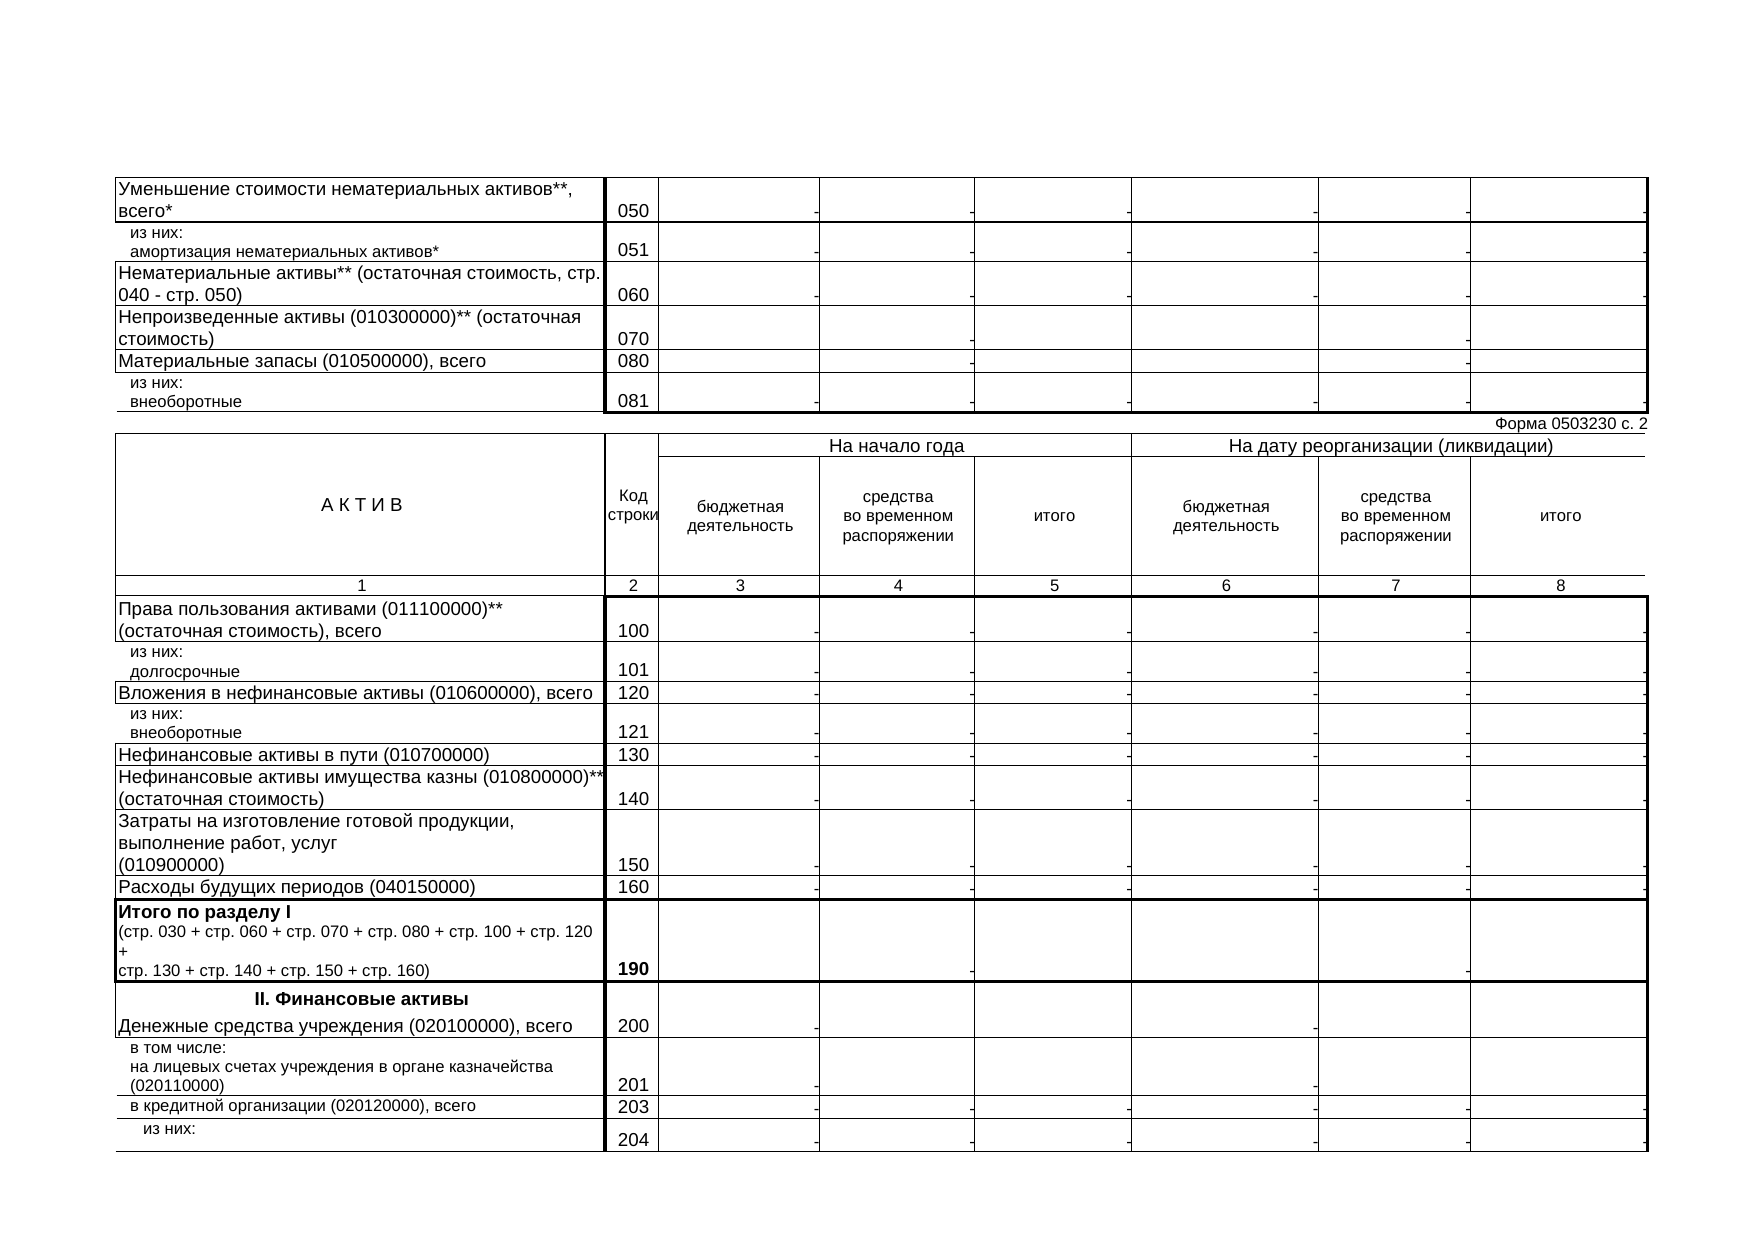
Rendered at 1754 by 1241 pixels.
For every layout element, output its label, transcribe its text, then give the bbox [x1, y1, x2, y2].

table_cell 5 [975, 576, 1131, 595]
table_cell - [659, 766, 819, 809]
table_cell - [975, 682, 1131, 703]
table_cell - [659, 682, 819, 703]
table_cell - [1132, 1119, 1318, 1151]
table_cell Нематериальные активы** (остаточная стоимость, стр. 040 - стр. 050) [116, 262, 603, 305]
table_cell - [820, 876, 974, 898]
table_cell - [1132, 810, 1318, 875]
table_cell - [1319, 922, 1470, 980]
table_cell - [1132, 1015, 1318, 1037]
table_cell [607, 901, 658, 922]
table_cell 201 [607, 1038, 658, 1095]
table_cell 8 [1471, 575, 1648, 595]
table_cell - [1471, 766, 1646, 809]
table_cell [820, 1038, 974, 1095]
table_cell [607, 983, 658, 1015]
table_cell - [1132, 178, 1318, 221]
table_cell II. Финансовые активы [116, 983, 603, 1015]
table_cell 050 [607, 178, 658, 221]
table_cell - [1471, 262, 1646, 305]
table_cell - [1471, 876, 1646, 898]
table_cell - [975, 262, 1131, 305]
table_cell 121 [607, 704, 658, 742]
table_cell [1132, 922, 1318, 980]
table_cell - [820, 766, 974, 809]
table_cell - [975, 1119, 1131, 1151]
table_cell - [820, 373, 974, 411]
table_cell - [1132, 223, 1318, 261]
table_cell - [1471, 744, 1646, 765]
table_cell Денежные средства учреждения (020100000), всего [116, 1015, 603, 1037]
table_cell - [1132, 598, 1318, 641]
table_cell - [1471, 373, 1646, 411]
table_cell [1132, 901, 1318, 922]
table_cell - [659, 876, 819, 898]
table_cell [1319, 1038, 1470, 1095]
table_cell - [820, 704, 974, 742]
table_cell [975, 901, 1131, 922]
table_cell Код строки [606, 434, 658, 575]
table_cell 130 [607, 744, 658, 765]
table_cell - [1132, 876, 1318, 898]
table_cell из них: амортизация нематериальных активов* [116, 223, 603, 261]
table_cell [1132, 983, 1318, 1015]
table_cell - [659, 1015, 819, 1037]
table_cell - [659, 1119, 819, 1151]
table_cell - [975, 598, 1131, 641]
table_cell - [1471, 1096, 1646, 1118]
table_cell Расходы будущих периодов (040150000) [116, 876, 603, 898]
table_cell - [1471, 810, 1646, 875]
table_cell - [1319, 642, 1470, 681]
table_cell Права пользования активами (011100000)** (остаточная стоимость), всего [116, 596, 603, 641]
table_cell - [659, 223, 819, 261]
table_cell итого [1471, 456, 1648, 575]
table_cell - [820, 350, 974, 372]
table_cell [659, 350, 819, 372]
table_cell - [820, 744, 974, 765]
table_cell 051 [607, 223, 658, 261]
table_cell [659, 922, 819, 980]
table_cell [975, 1038, 1131, 1095]
table_cell 120 [607, 682, 658, 703]
table_cell из них: внеоборотные [116, 373, 603, 411]
table_cell Форма 0503230 с. 2 [659, 414, 1648, 433]
table_cell - [1319, 223, 1470, 261]
table_cell [1471, 1038, 1646, 1095]
table_cell 203 [607, 1096, 658, 1118]
table_cell - [975, 178, 1131, 221]
table_cell Итого по разделу I [117, 901, 603, 922]
table_cell 081 [607, 373, 658, 411]
table_cell 200 [607, 1015, 658, 1037]
table_cell - [1132, 704, 1318, 742]
table_cell в кредитной организации (020120000), всего [116, 1096, 603, 1118]
table_cell 080 [607, 350, 658, 372]
table_cell [659, 983, 819, 1015]
table_cell [1319, 901, 1470, 922]
table_cell - [659, 704, 819, 742]
table_cell - [1319, 598, 1470, 641]
table_cell - [975, 223, 1131, 261]
table_cell 1 [116, 576, 604, 595]
table_cell [605, 414, 659, 433]
table_cell [659, 306, 819, 349]
table_cell - [1471, 1119, 1646, 1151]
table_cell 060 [607, 262, 658, 305]
table_cell - [820, 598, 974, 641]
table_cell 4 [820, 576, 974, 595]
table_cell в том числе: на лицевых счетах учреждения в органе казначейства (020110000) [116, 1038, 603, 1095]
table_cell - [820, 1096, 974, 1118]
table_cell - [1471, 682, 1646, 703]
table_cell - [659, 373, 819, 411]
table_cell [975, 1015, 1131, 1037]
table_cell 190 [607, 922, 658, 980]
table_cell 100 [607, 598, 658, 641]
table_cell - [659, 1096, 819, 1118]
table_cell [1471, 922, 1646, 980]
table_cell - [659, 642, 819, 681]
table_cell [975, 306, 1131, 349]
table_cell - [820, 306, 974, 349]
table_cell - [975, 876, 1131, 898]
table_cell - [1471, 598, 1646, 641]
table_cell [1132, 306, 1318, 349]
table_cell - [1319, 1119, 1470, 1151]
table_cell [975, 350, 1131, 372]
table_cell - [1132, 642, 1318, 681]
table_cell средства во временном распоряжении [1319, 457, 1470, 575]
table_cell - [1132, 744, 1318, 765]
table_cell [1471, 350, 1646, 372]
table_cell - [1319, 766, 1470, 809]
table_cell - [975, 744, 1131, 765]
table_cell [820, 901, 974, 922]
table_cell 3 [659, 576, 819, 595]
table_cell [1319, 1015, 1470, 1037]
table_cell - [1319, 1096, 1470, 1118]
table_cell - [659, 262, 819, 305]
table_cell На дату реорганизации (ликвидации) [1132, 433, 1648, 456]
table_cell - [1319, 810, 1470, 875]
table_cell 150 [607, 810, 658, 875]
table_cell бюджетная деятельность [1132, 457, 1318, 575]
table_cell - [975, 1096, 1131, 1118]
table_cell - [1132, 373, 1318, 411]
table_cell [1471, 901, 1646, 922]
table_cell - [659, 598, 819, 641]
table_cell итого [975, 457, 1131, 575]
table_cell - [659, 1038, 819, 1095]
table_cell - [1471, 178, 1646, 221]
table_cell Нефинансовые активы в пути (010700000) [116, 744, 603, 765]
table_cell На начало года [659, 434, 1131, 456]
table_cell - [1132, 682, 1318, 703]
table_cell - [1319, 178, 1470, 221]
table_cell - [1132, 766, 1318, 809]
table_cell - [1471, 642, 1646, 681]
table_cell 101 [607, 642, 658, 681]
table_cell [1471, 983, 1646, 1015]
table_cell - [1319, 876, 1470, 898]
table_cell - [1132, 1038, 1318, 1095]
table_cell - [975, 704, 1131, 742]
table_cell - [1319, 350, 1470, 372]
table_cell - [820, 223, 974, 261]
table_cell 7 [1319, 576, 1470, 595]
table_cell (стр. 030 + стр. 060 + стр. 070 + стр. 080 + стр. 100 + стр. 120 + стр. 130 + стр. 140 + стр. 150 + стр. 160) [117, 922, 603, 980]
table_cell - [975, 373, 1131, 411]
table_cell [1319, 983, 1470, 1015]
table_cell - [1319, 744, 1470, 765]
table_cell из них: долгосрочные [116, 642, 603, 681]
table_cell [116, 1119, 603, 1151]
table_cell - [820, 682, 974, 703]
table_cell - [1319, 373, 1470, 411]
table_cell [1471, 306, 1646, 349]
table_cell - [1471, 704, 1646, 742]
table_cell - [975, 810, 1131, 875]
table_cell 140 [607, 766, 658, 809]
table_cell [975, 983, 1131, 1015]
table_cell [659, 901, 819, 922]
table_cell [975, 922, 1131, 980]
table_cell Вложения в нефинансовые активы (010600000), всего [116, 682, 603, 703]
table_cell из них: внеоборотные [116, 704, 603, 742]
table_cell - [659, 178, 819, 221]
table_cell А К Т И В [116, 434, 604, 575]
table_cell - [820, 642, 974, 681]
table_cell - [820, 262, 974, 305]
table_cell - [975, 642, 1131, 681]
table_cell - [1319, 306, 1470, 349]
table_cell - [659, 810, 819, 875]
table_cell 2 [606, 576, 658, 595]
table_cell - [820, 178, 974, 221]
table_cell Материальные запасы (010500000), всего [116, 350, 603, 372]
table_cell Затраты на изготовление готовой продукции, выполнение работ, услуг (010900000) [116, 810, 603, 875]
table_cell [116, 412, 605, 433]
table_cell - [1132, 262, 1318, 305]
table_cell - [1319, 682, 1470, 703]
table_cell - [820, 1119, 974, 1151]
table_cell [820, 983, 974, 1015]
table_cell [1471, 1015, 1646, 1037]
table_cell 6 [1132, 576, 1318, 595]
table_cell - [1132, 1096, 1318, 1118]
table_cell - [1471, 223, 1646, 261]
table_cell - [1319, 262, 1470, 305]
table_cell бюджетная деятельность [659, 457, 819, 575]
table_cell - [659, 744, 819, 765]
table_cell Непроизведенные активы (010300000)** (остаточная стоимость) [116, 306, 603, 349]
table_cell - [1319, 704, 1470, 742]
table_cell средства во временном распоряжении [820, 457, 974, 575]
table_cell - [975, 766, 1131, 809]
table_cell - [820, 810, 974, 875]
table_cell 204 [607, 1119, 658, 1151]
table_cell 160 [607, 876, 658, 898]
table_cell Нефинансовые активы имущества казны (010800000)** (остаточная стоимость) [116, 766, 603, 809]
table_cell [820, 1015, 974, 1037]
table_cell 070 [607, 306, 658, 349]
table_cell - [820, 922, 974, 980]
table_cell Уменьшение стоимости нематериальных активов**, всего* [116, 178, 603, 221]
table_cell [1132, 350, 1318, 372]
